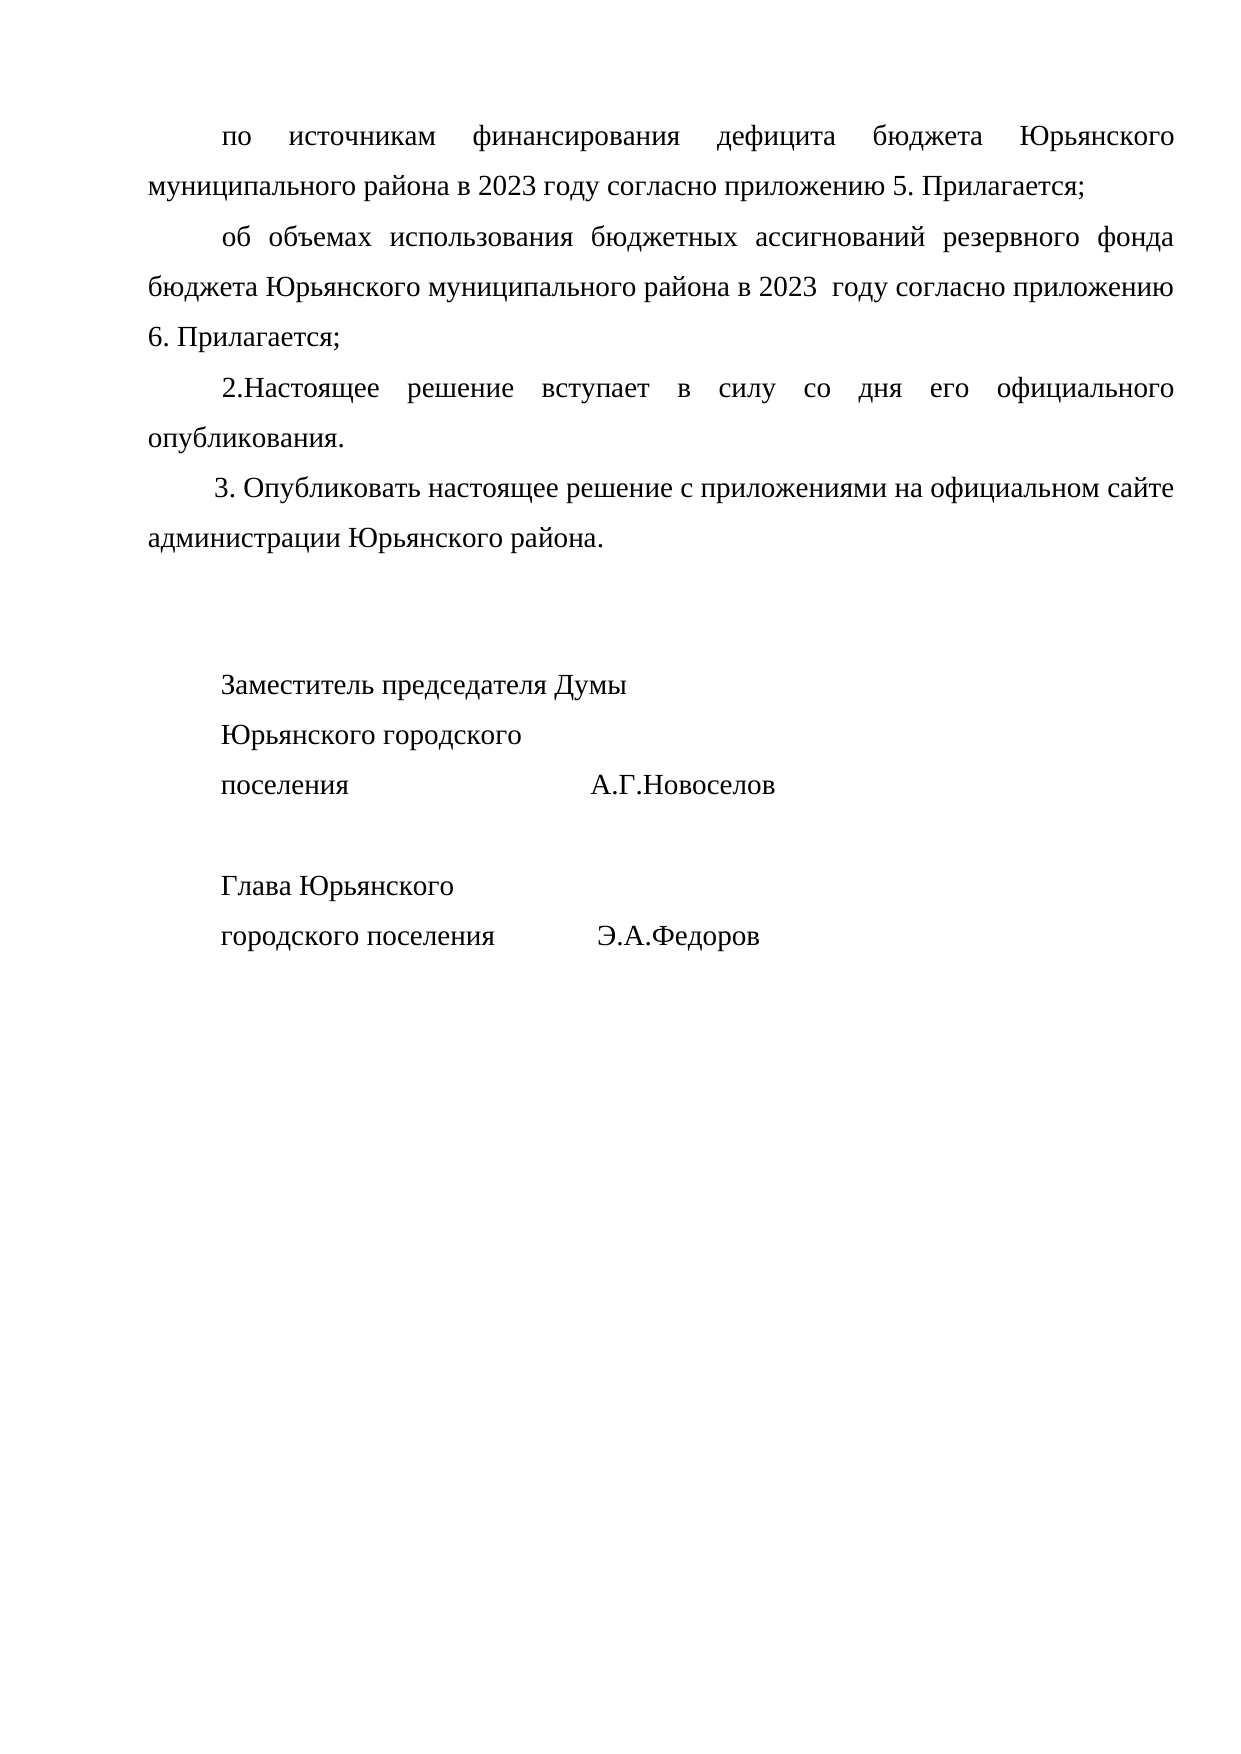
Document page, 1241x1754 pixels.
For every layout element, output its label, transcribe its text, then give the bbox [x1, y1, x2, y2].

text городского поселения Э.А.Федоров [148, 918, 1175, 952]
text 2.Настоящее решение вступает в силу со дня его официального опубликования. [148, 370, 1175, 453]
text Заместитель председателя Думы [148, 667, 1175, 700]
text об объемах использования бюджетных ассигнований резервного фонда бюджета Юрьянского муниципального района в 2023 году согласно приложению 6. Прилагается; [148, 219, 1175, 353]
text Юрьянского городского [148, 717, 1175, 751]
text поселения А.Г.Новоселов [148, 767, 1175, 801]
text Глава Юрьянского [148, 868, 1175, 902]
subtitle 3. Опубликовать настоящее решение с приложениями на официальном сайте администрации Юрьянского района. [148, 470, 1175, 554]
text по источникам финансирования дефицита бюджета Юрьянского муниципального района в 2023 году согласно приложению 5. Прилагается; [148, 118, 1175, 202]
